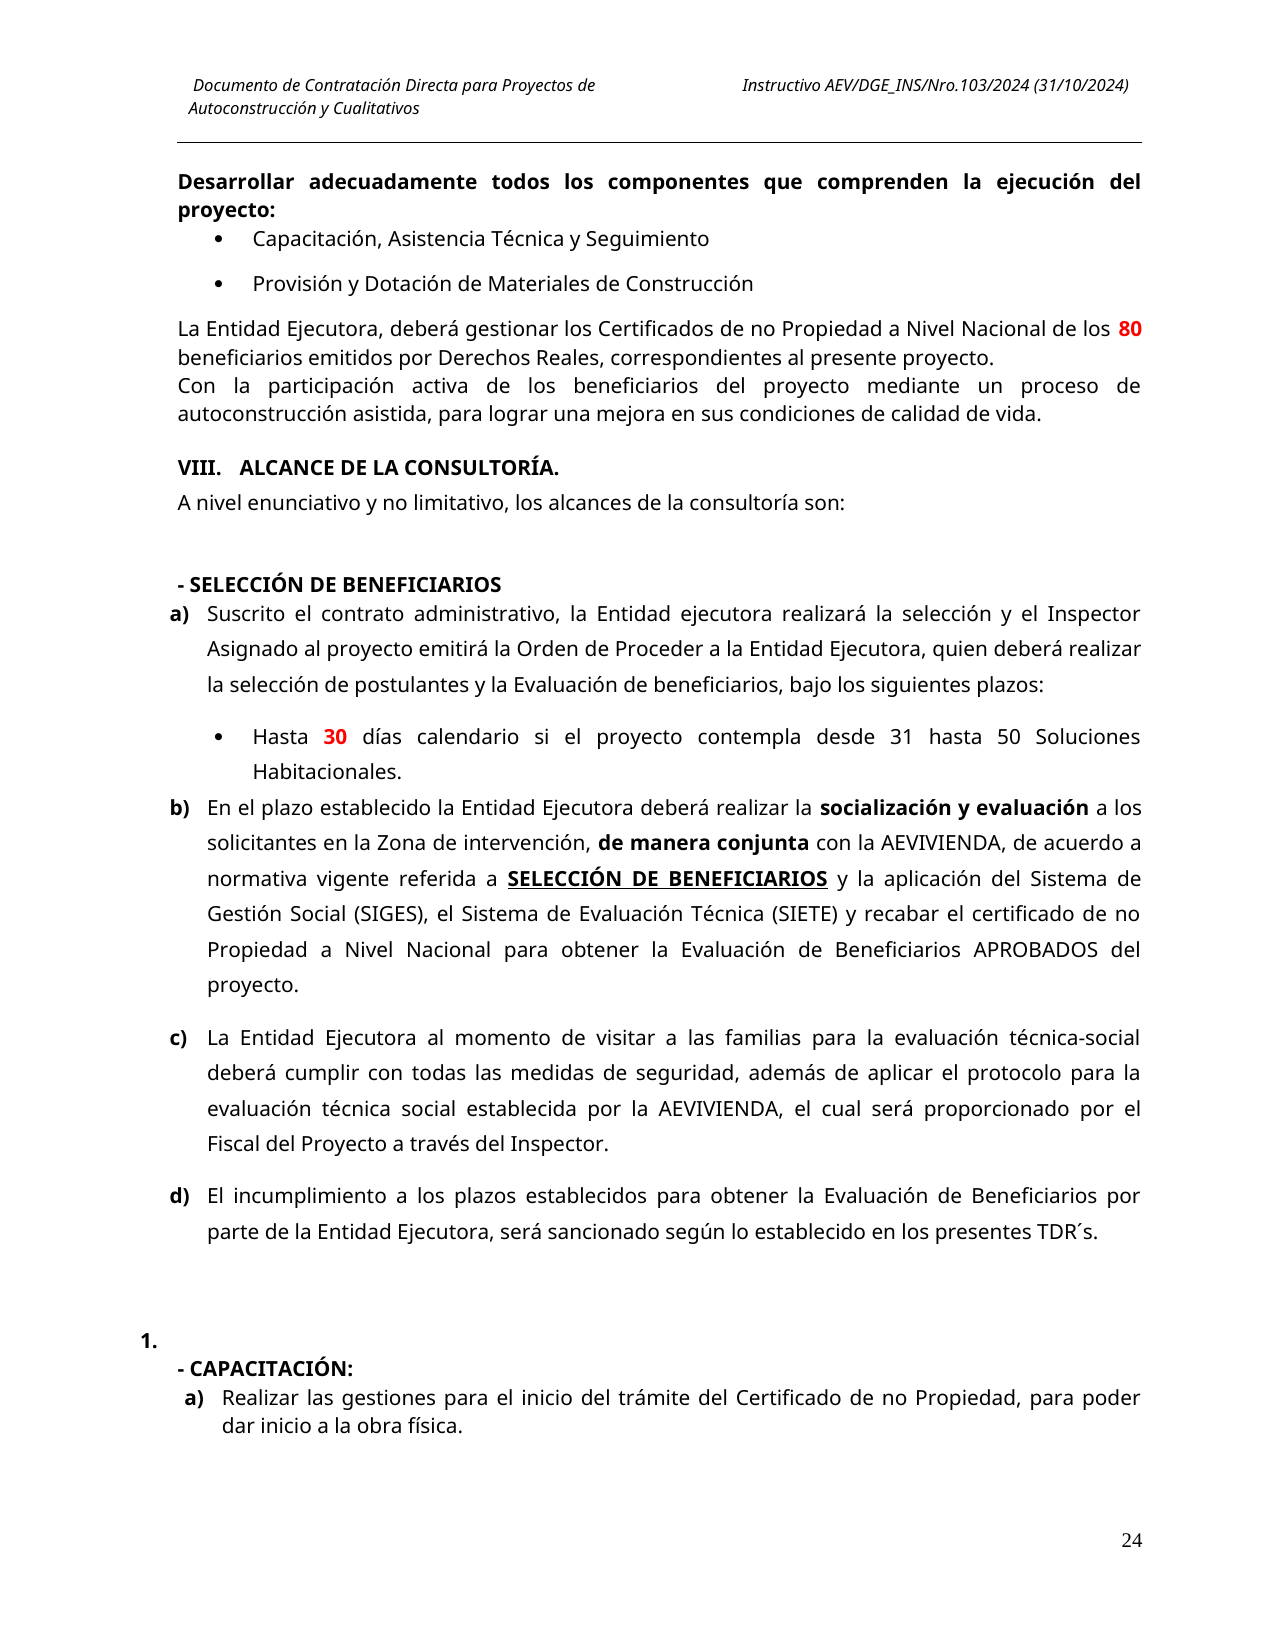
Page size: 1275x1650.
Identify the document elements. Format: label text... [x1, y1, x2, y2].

text - CAPACITACIÓN: [177, 1354, 1142, 1383]
text La Entidad Ejecutora, deberá gestionar los Certificados de no Propiedad a Nivel Nacional de los 80 beneficiarios emitidos por Derechos Reales, correspondientes al presente proyecto. [177, 314, 1142, 371]
text Desarrollar adecuadamente todos los componentes que comprenden la ejecución del proyecto: [177, 167, 1142, 224]
list Realizar las gestiones para el inicio del trámite del Certificado de no Propiedad, para poder dar inicio a la obra física. [184, 1383, 1142, 1440]
list Provisión y Dotación de Materiales de Construcción [215, 269, 1142, 297]
list Suscrito el contrato administrativo, la Entidad ejecutora realizará la selección y el Inspector Asignado al proyecto emitirá la Orden de Proceder a la Entidad Ejecutora, quien deberá realizar la selección de postulantes y la Evaluación de beneficiarios, bajo los siguientes plazos: [169, 599, 1142, 698]
text A nivel enunciativo y no limitativo, los alcances de la consultoría son: [177, 488, 1142, 516]
list El incumplimiento a los plazos establecidos para obtener la Evaluación de Beneficiarios por parte de la Entidad Ejecutora, será sancionado según lo establecido en los presentes TDR´s. [169, 1181, 1142, 1245]
list ALCANCE DE LA CONSULTORÍA. [222, 453, 1142, 481]
list Hasta 30 días calendario si el proyecto contempla desde 31 hasta 50 Soluciones Habitacionales. [215, 722, 1142, 786]
list La Entidad Ejecutora al momento de visitar a las familias para la evaluación técnica-social deberá cumplir con todas las medidas de seguridad, además de aplicar el protocolo para la evaluación técnica social establecida por la AEVIVIENDA, el cual será proporcionado por el Fiscal del Proyecto a través del Inspector. [169, 1023, 1142, 1158]
list En el plazo establecido la Entidad Ejecutora deberá realizar la socialización y evaluación a los solicitantes en la Zona de intervención, de manera conjunta con la AEVIVIENDA, de acuerdo a normativa vigente referida a SELECCIÓN DE BENEFICIARIOS y la aplicación del Sistema de Gestión Social (SIGES), el Sistema de Evaluación Técnica (SIETE) y recabar el certificado de no Propiedad a Nivel Nacional para obtener la Evaluación de Beneficiarios APROBADOS del proyecto. [169, 793, 1142, 999]
list Capacitación, Asistencia Técnica y Seguimiento [215, 224, 1142, 252]
text Con la participación activa de los beneficiarios del proyecto mediante un proceso de autoconstrucción asistida, para lograr una mejora en sus condiciones de calidad de vida. [177, 371, 1142, 428]
text - SELECCIÓN DE BENEFICIARIOS [177, 570, 1142, 599]
